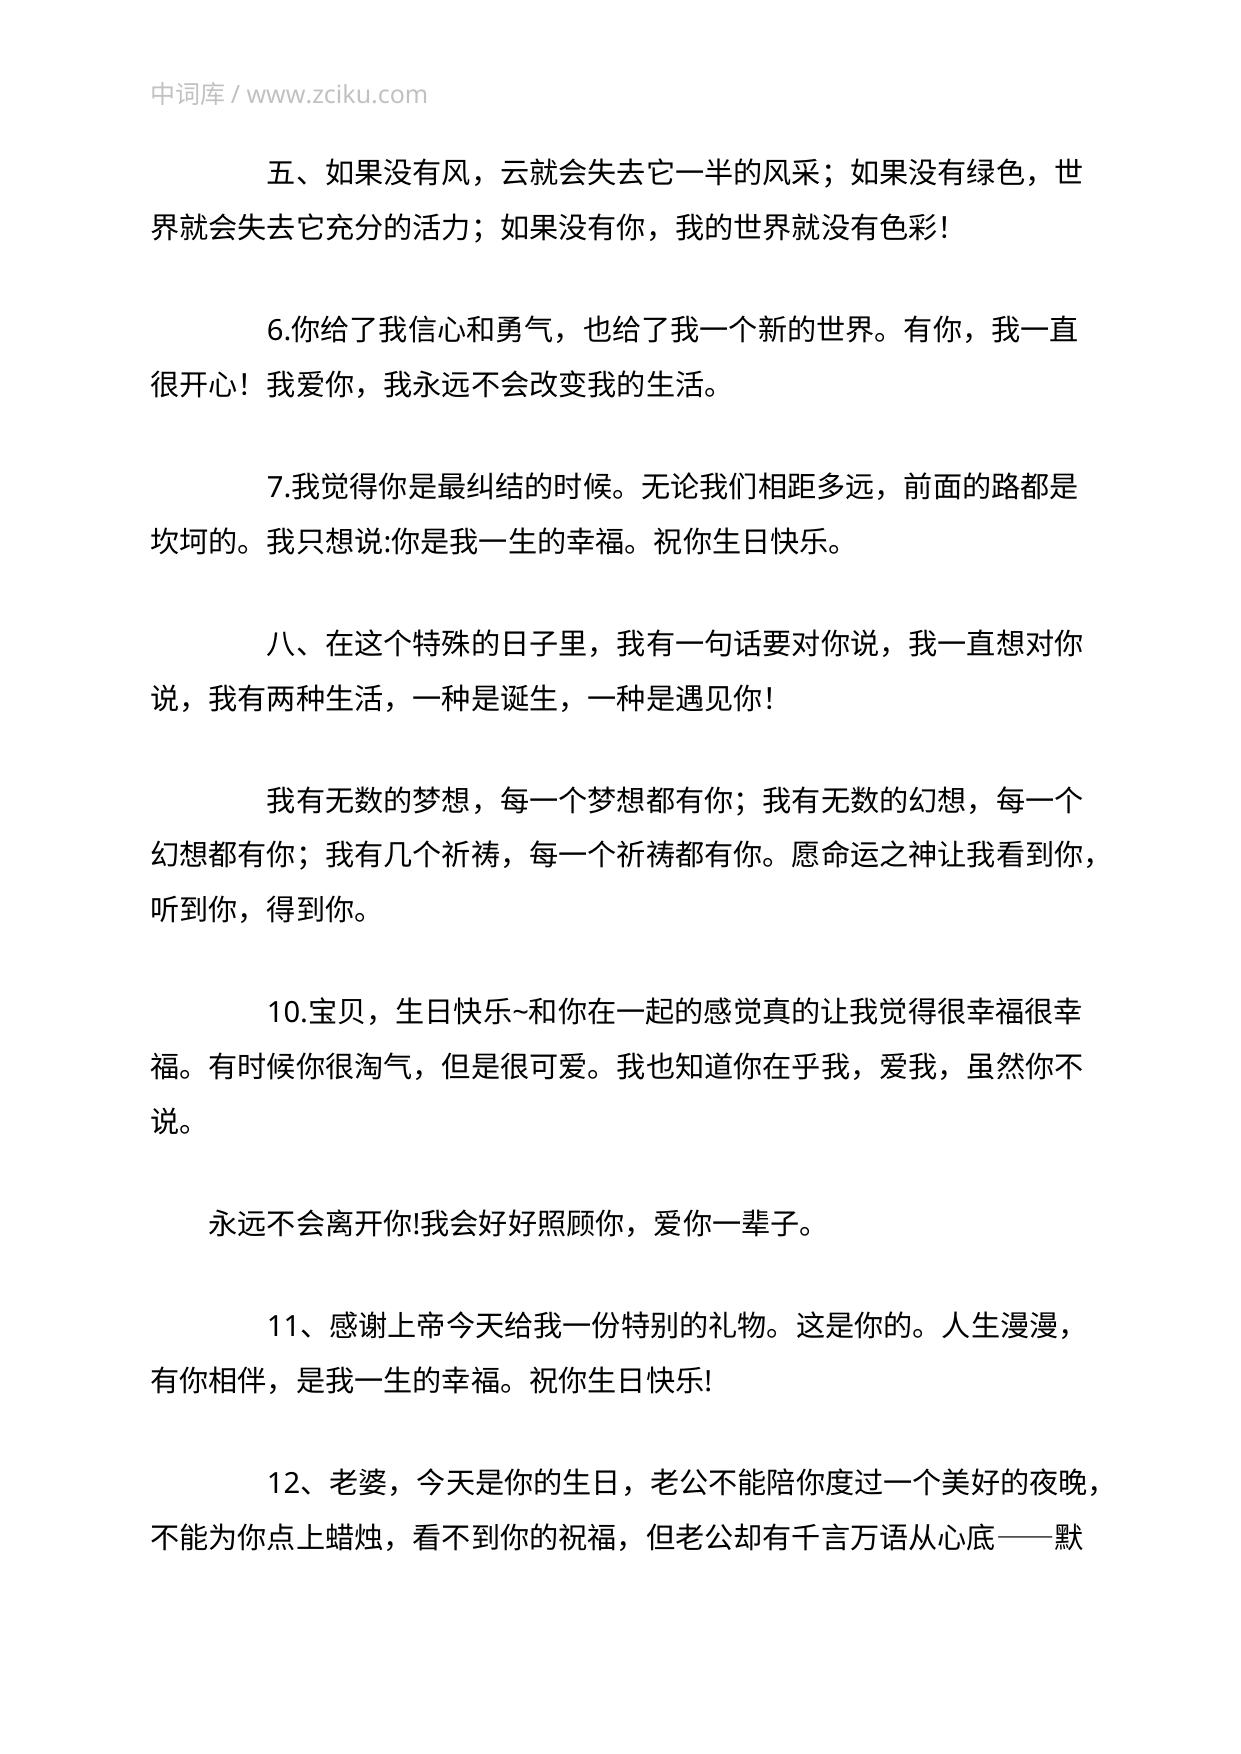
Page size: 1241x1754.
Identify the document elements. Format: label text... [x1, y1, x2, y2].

text 我有无数的梦想，每一个梦想都有你；我有无数的幻想，每一个幻想都有你；我有几个祈祷，每一个祈祷都有你。愿命运之神让我看到你，听到你，得到你。 [150, 777, 1090, 929]
text 八、在这个特殊的日子里，我有一句话要对你说，我一直想对你说，我有两种生活，一种是诞生，一种是遇见你！ [150, 620, 1090, 718]
text 11、感谢上帝今天给我一份特别的礼物。这是你的。人生漫漫，有你相伴，是我一生的幸福。祝你生日快乐! [150, 1302, 1090, 1400]
text 7.我觉得你是最纠结的时候。无论我们相距多远，前面的路都是坎坷的。我只想说:你是我一生的幸福。祝你生日快乐。 [150, 463, 1090, 561]
text 6.你给了我信心和勇气，也给了我一个新的世界。有你，我一直很开心！我爱你，我永远不会改变我的生活。 [150, 307, 1090, 404]
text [150, 1459, 1090, 1557]
text 五、如果没有风，云就会失去它一半的风采；如果没有绿色，世界就会失去它充分的活力；如果没有你，我的世界就没有色彩！ [150, 150, 1090, 247]
text 永远不会离开你!我会好好照顾你，爱你一辈子。 [150, 1200, 1090, 1243]
text 10.宝贝，生日快乐~和你在一起的感觉真的让我觉得很幸福很幸福。有时候你很淘气，但是很可爱。我也知道你在乎我，爱我，虽然你不说。 [150, 989, 1090, 1141]
